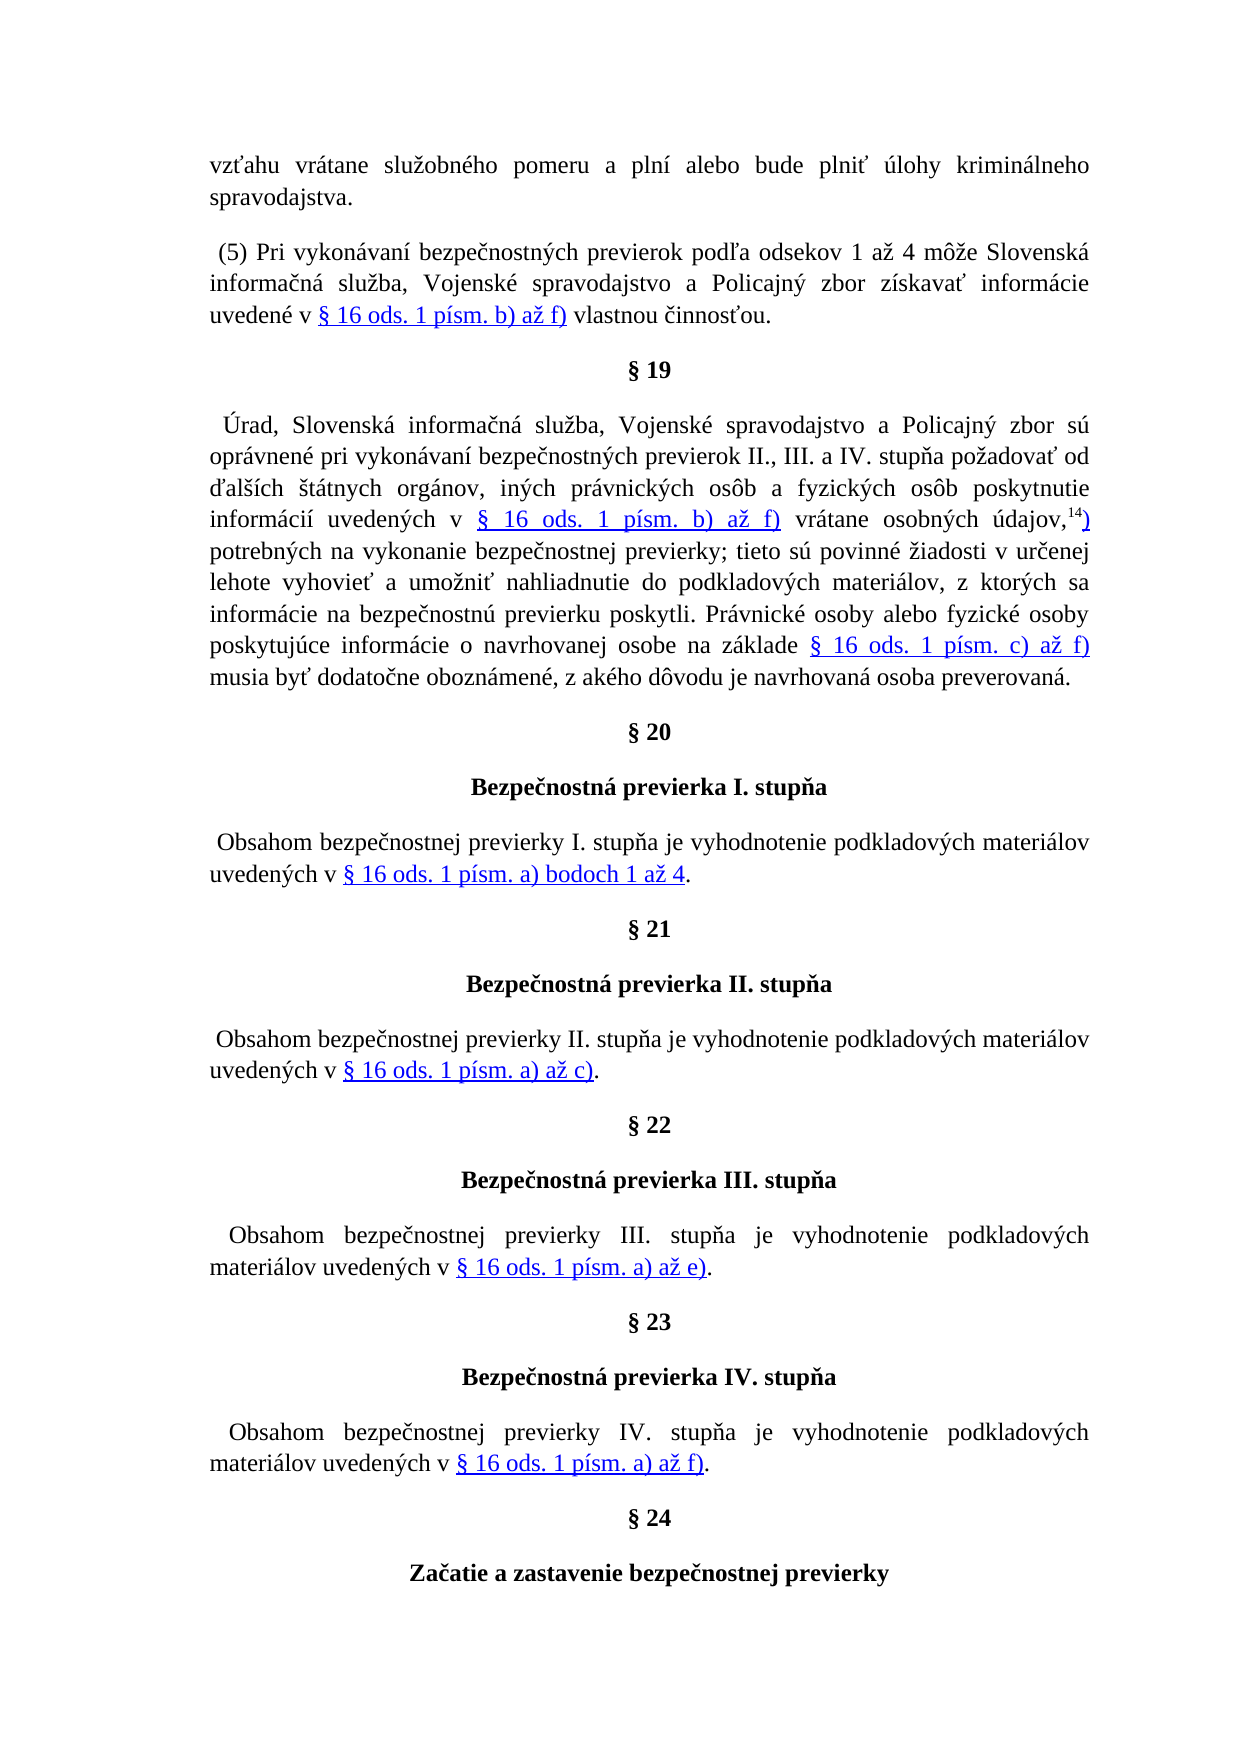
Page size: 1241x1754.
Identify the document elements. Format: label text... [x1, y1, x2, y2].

text Úrad, Slovenská informačná služba, Vojenské spravodajstvo a Policajný zbor sú oprávnené pri vykonávaní bezpečnostných previerok II., III. a IV. stupňa požadovať od ďalších štátnych orgánov, iných právnických osôb a fyzických osôb poskytnutie informácií uvedených v § 16 ods. 1 písm. b) až f) vrátane osobných údajov,14) potrebných na vykonanie bezpečnostnej previerky; tieto sú povinné žiadosti v určenej lehote vyhovieť a umožniť nahliadnutie do podkladových materiálov, z ktorých sa informácie na bezpečnostnú previerku poskytli. Právnické osoby alebo fyzické osoby poskytujúce informácie o navrhovanej osobe na základe § 16 ods. 1 písm. c) až f) musia byť dodatočne oboznámené, z akého dôvodu je navrhovaná osoba preverovaná. [209, 410, 1090, 691]
text Obsahom bezpečnostnej previerky II. stupňa je vyhodnotenie podkladových materiálov uvedených v § 16 ods. 1 písm. a) až c). [209, 1024, 1090, 1084]
text § 22 [202, 1110, 1090, 1139]
text Obsahom bezpečnostnej previerky I. stupňa je vyhodnotenie podkladových materiálov uvedených v § 16 ods. 1 písm. a) bodoch 1 až 4. [209, 827, 1090, 887]
text § 20 [202, 717, 1090, 746]
text § 23 [202, 1307, 1090, 1336]
text Obsahom bezpečnostnej previerky IV. stupňa je vyhodnotenie podkladových materiálov uvedených v § 16 ods. 1 písm. a) až f). [209, 1417, 1090, 1477]
text Bezpečnostná previerka IV. stupňa [202, 1362, 1090, 1391]
text § 19 [202, 355, 1090, 383]
text Obsahom bezpečnostnej previerky III. stupňa je vyhodnotenie podkladových materiálov uvedených v § 16 ods. 1 písm. a) až e). [209, 1220, 1090, 1281]
text Začatie a zastavenie bezpečnostnej previerky [202, 1558, 1090, 1587]
text § 21 [202, 914, 1090, 942]
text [209, 150, 1090, 210]
text Bezpečnostná previerka I. stupňa [202, 772, 1090, 801]
text Bezpečnostná previerka III. stupňa [202, 1165, 1090, 1194]
text Bezpečnostná previerka II. stupňa [202, 969, 1090, 997]
text § 24 [202, 1503, 1090, 1532]
text (5) Pri vykonávaní bezpečnostných previerok podľa odsekov 1 až 4 môže Slovenská informačná služba, Vojenské spravodajstvo a Policajný zbor získavať informácie uvedené v § 16 ods. 1 písm. b) až f) vlastnou činnosťou. [209, 237, 1090, 328]
